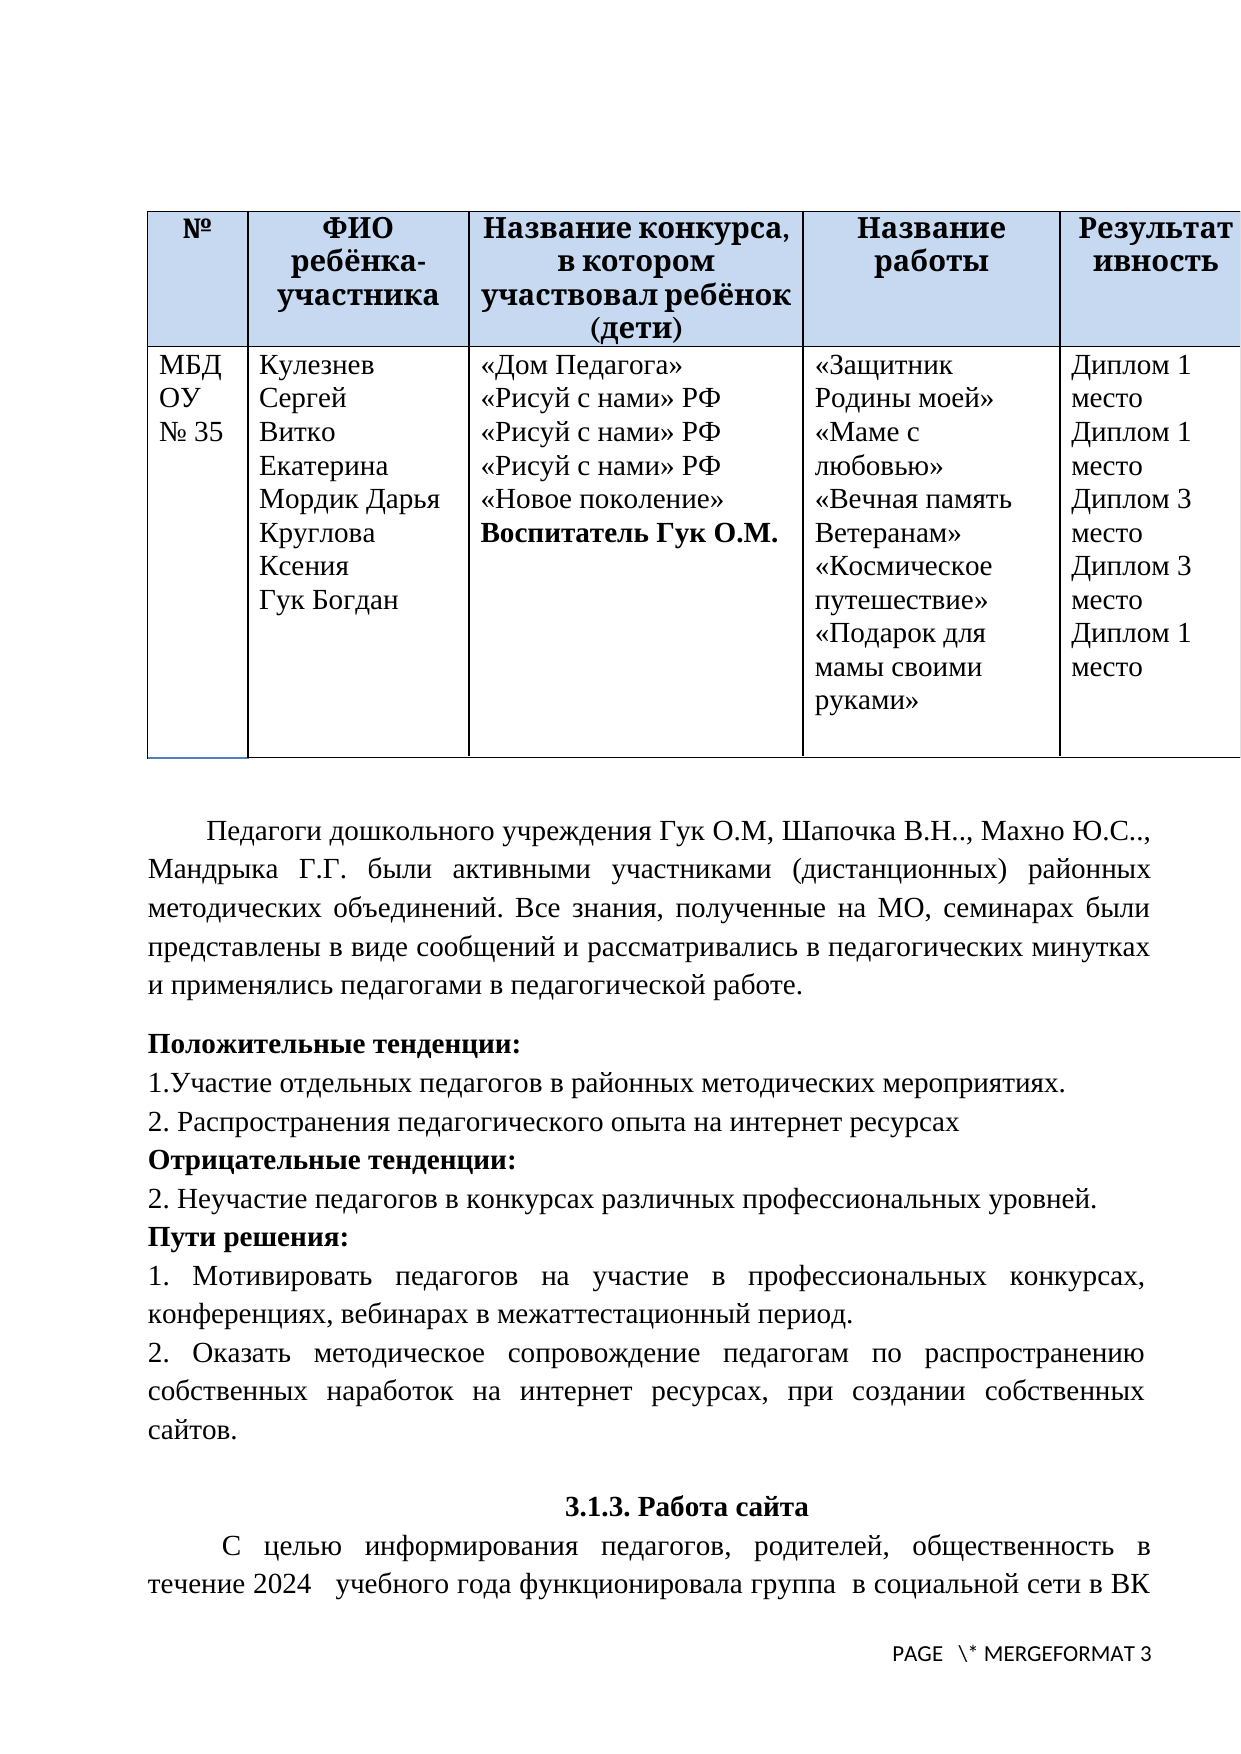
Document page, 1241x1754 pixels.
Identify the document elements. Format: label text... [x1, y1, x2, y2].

table_header Результативность [1061, 212, 1240, 346]
text Положительные тенденции: [148, 1027, 1146, 1060]
text 1.Участие отдельных педагогов в районных методических мероприятиях. [148, 1065, 1146, 1099]
table_cell МБДОУ № 35 [148, 347, 247, 757]
table_cell Диплом 1 место Диплом 1 место Диплом 3 место Диплом 3 место Диплом 1 место [1060, 347, 1240, 757]
list 3.1.3. Работа сайта [148, 1489, 1152, 1523]
text 1. Мотивировать педагогов на участие в профессиональных конкурсах, конференциях, вебинарах в межаттестационный период. [148, 1258, 1146, 1330]
table_cell «Защитник Родины моей» «Маме с любовью» «Вечная память Ветеранам» «Космическое путешествие» «Подарок для мамы своими руками» [803, 347, 1060, 757]
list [148, 1528, 1152, 1600]
text Педагоги дошкольного учреждения Гук О.М, Шапочка В.Н.., Махно Ю.С.., Мандрыка Г.Г. были активными участниками (дистанционных) районных методических объединений. Все знания, полученные на МО, семинарах были представлены в виде сообщений и рассматривались в педагогических минутках и применялись педагогами в педагогической работе. [148, 813, 1152, 1001]
text 2. Распространения педагогического опыта на интернет ресурсах [148, 1104, 1146, 1137]
table_cell «Дом Педагога» «Рисуй с нами» РФ «Рисуй с нами» РФ «Рисуй с нами» РФ «Новое поколение» Воспитатель Гук О.М. [469, 347, 803, 757]
table_header ФИО ребёнка-участника [249, 212, 468, 346]
text 2. Неучастие педагогов в конкурсах различных профессиональных уровней. [148, 1181, 1146, 1214]
table_header № [148, 212, 247, 346]
text Пути решения: [148, 1219, 1146, 1253]
text 2. Оказать методическое сопровождение педагогам по распространению собственных наработок на интернет ресурсах, при создании собственных сайтов. [148, 1335, 1146, 1446]
table_header Название конкурса, в котором участвовал ребёнок (дети) [470, 212, 802, 346]
table_cell Кулезнев Сергей Витко Екатерина Мордик Дарья Круглова Ксения Гук Богдан [249, 347, 469, 757]
table_header Название работы [804, 212, 1059, 346]
text Отрицательные тенденции: [148, 1142, 1146, 1176]
